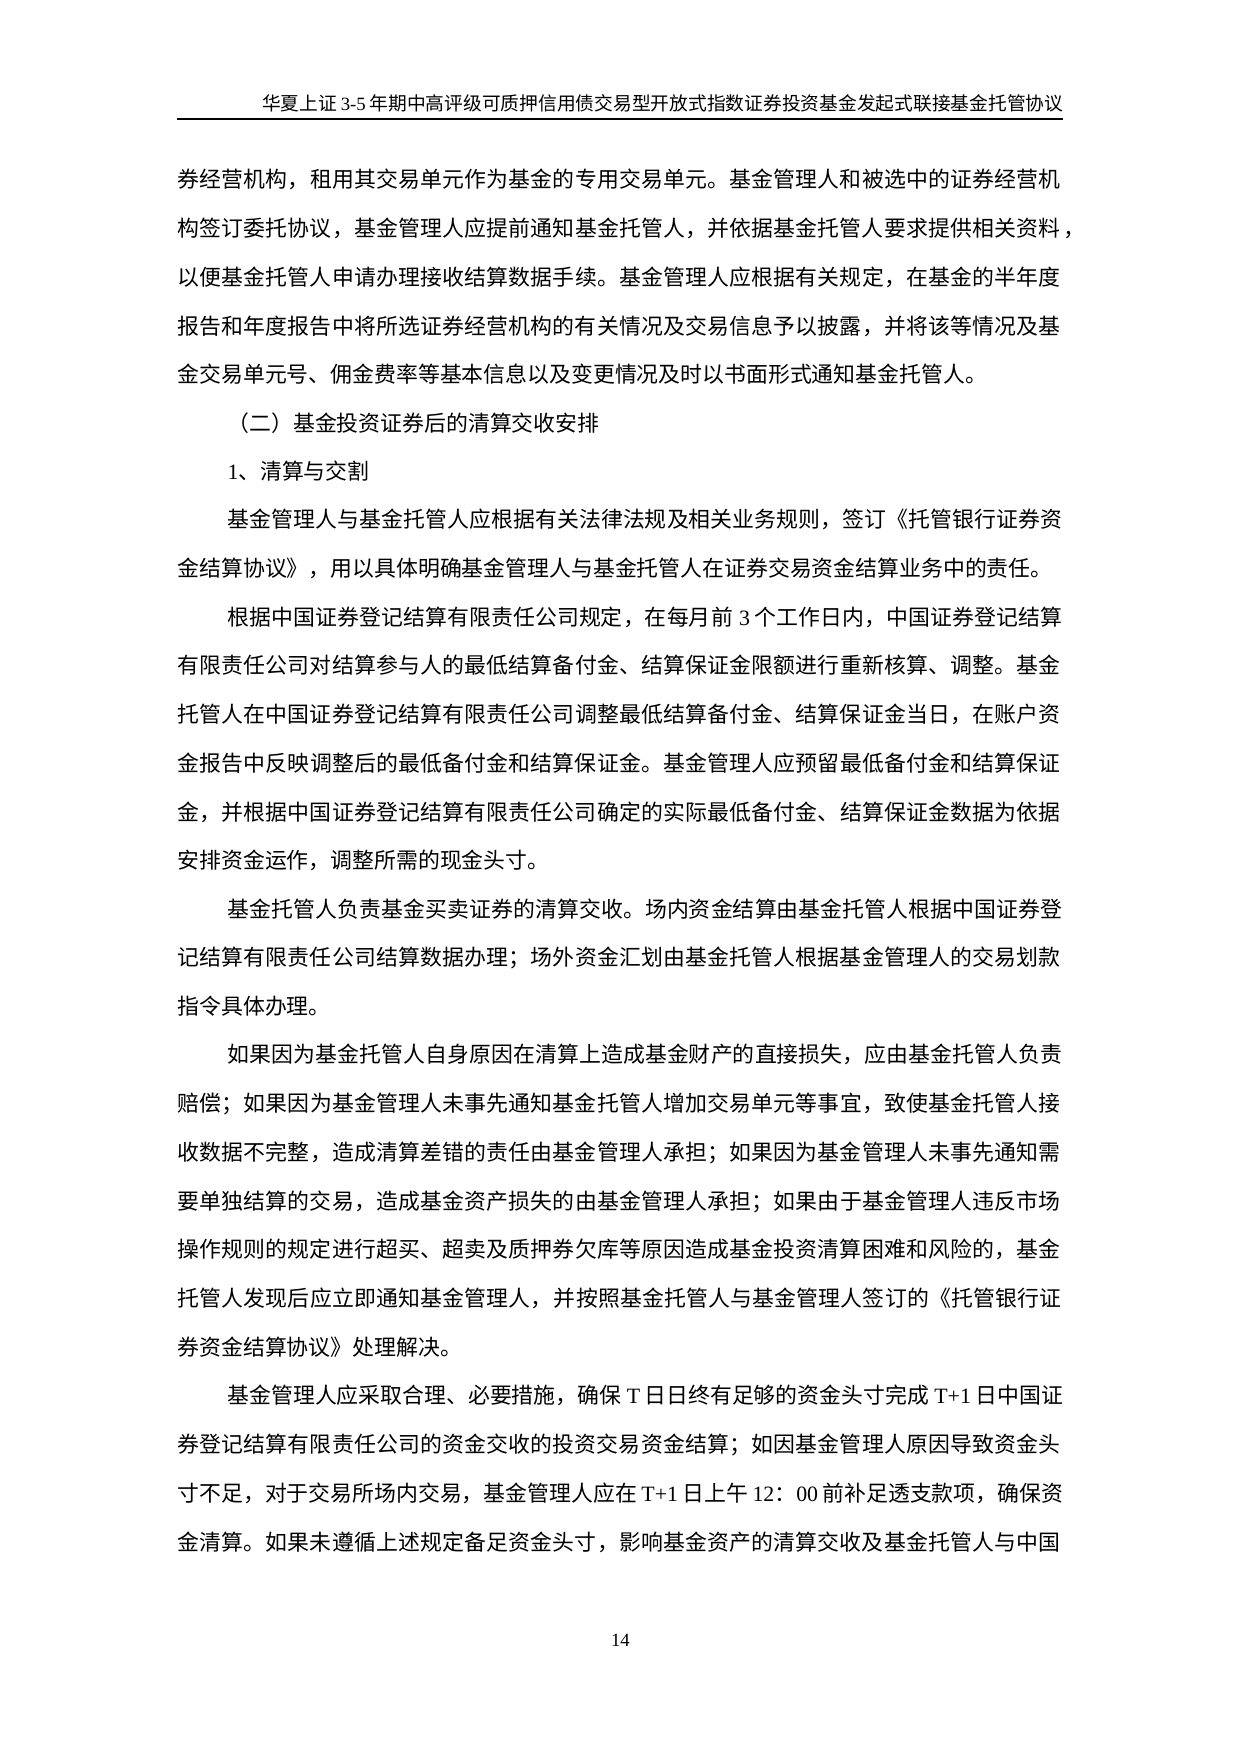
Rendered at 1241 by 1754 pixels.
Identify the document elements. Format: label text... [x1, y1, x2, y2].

text 1、清算与交割 [177, 454, 1063, 486]
text 如果因为基金托管人自身原因在清算上造成基金财产的直接损失，应由基金托管人负责赔偿；如果因为基金管理人未事先通知基金托管人增加交易单元等事宜，致使基金托管人接收数据不完整，造成清算差错的责任由基金管理人承担；如果因为基金管理人未事先通知需要单独结算的交易，造成基金资产损失的由基金管理人承担；如果由于基金管理人违反市场操作规则的规定进行超买、超卖及质押券欠库等原因造成基金投资清算困难和风险的，基金托管人发现后应立即通知基金管理人，并按照基金托管人与基金管理人签订的《托管银行证券资金结算协议》处理解决。 [177, 1037, 1063, 1362]
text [177, 1378, 1063, 1557]
text 基金管理人与基金托管人应根据有关法律法规及相关业务规则，签订《托管银行证券资金结算协议》，用以具体明确基金管理人与基金托管人在证券交易资金结算业务中的责任。 [177, 502, 1063, 583]
text 根据中国证券登记结算有限责任公司规定，在每月前3个工作日内，中国证券登记结算有限责任公司对结算参与人的最低结算备付金、结算保证金限额进行重新核算、调整。基金托管人在中国证券登记结算有限责任公司调整最低结算备付金、结算保证金当日，在账户资金报告中反映调整后的最低备付金和结算保证金。基金管理人应预留最低备付金和结算保证金，并根据中国证券登记结算有限责任公司确定的实际最低备付金、结算保证金数据为依据安排资金运作，调整所需的现金头寸。 [177, 599, 1063, 875]
text （二）基金投资证券后的清算交收安排 [177, 405, 1063, 438]
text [177, 162, 1063, 389]
text 基金托管人负责基金买卖证券的清算交收。场内资金结算由基金托管人根据中国证券登记结算有限责任公司结算数据办理；场外资金汇划由基金托管人根据基金管理人的交易划款指令具体办理。 [177, 891, 1063, 1021]
